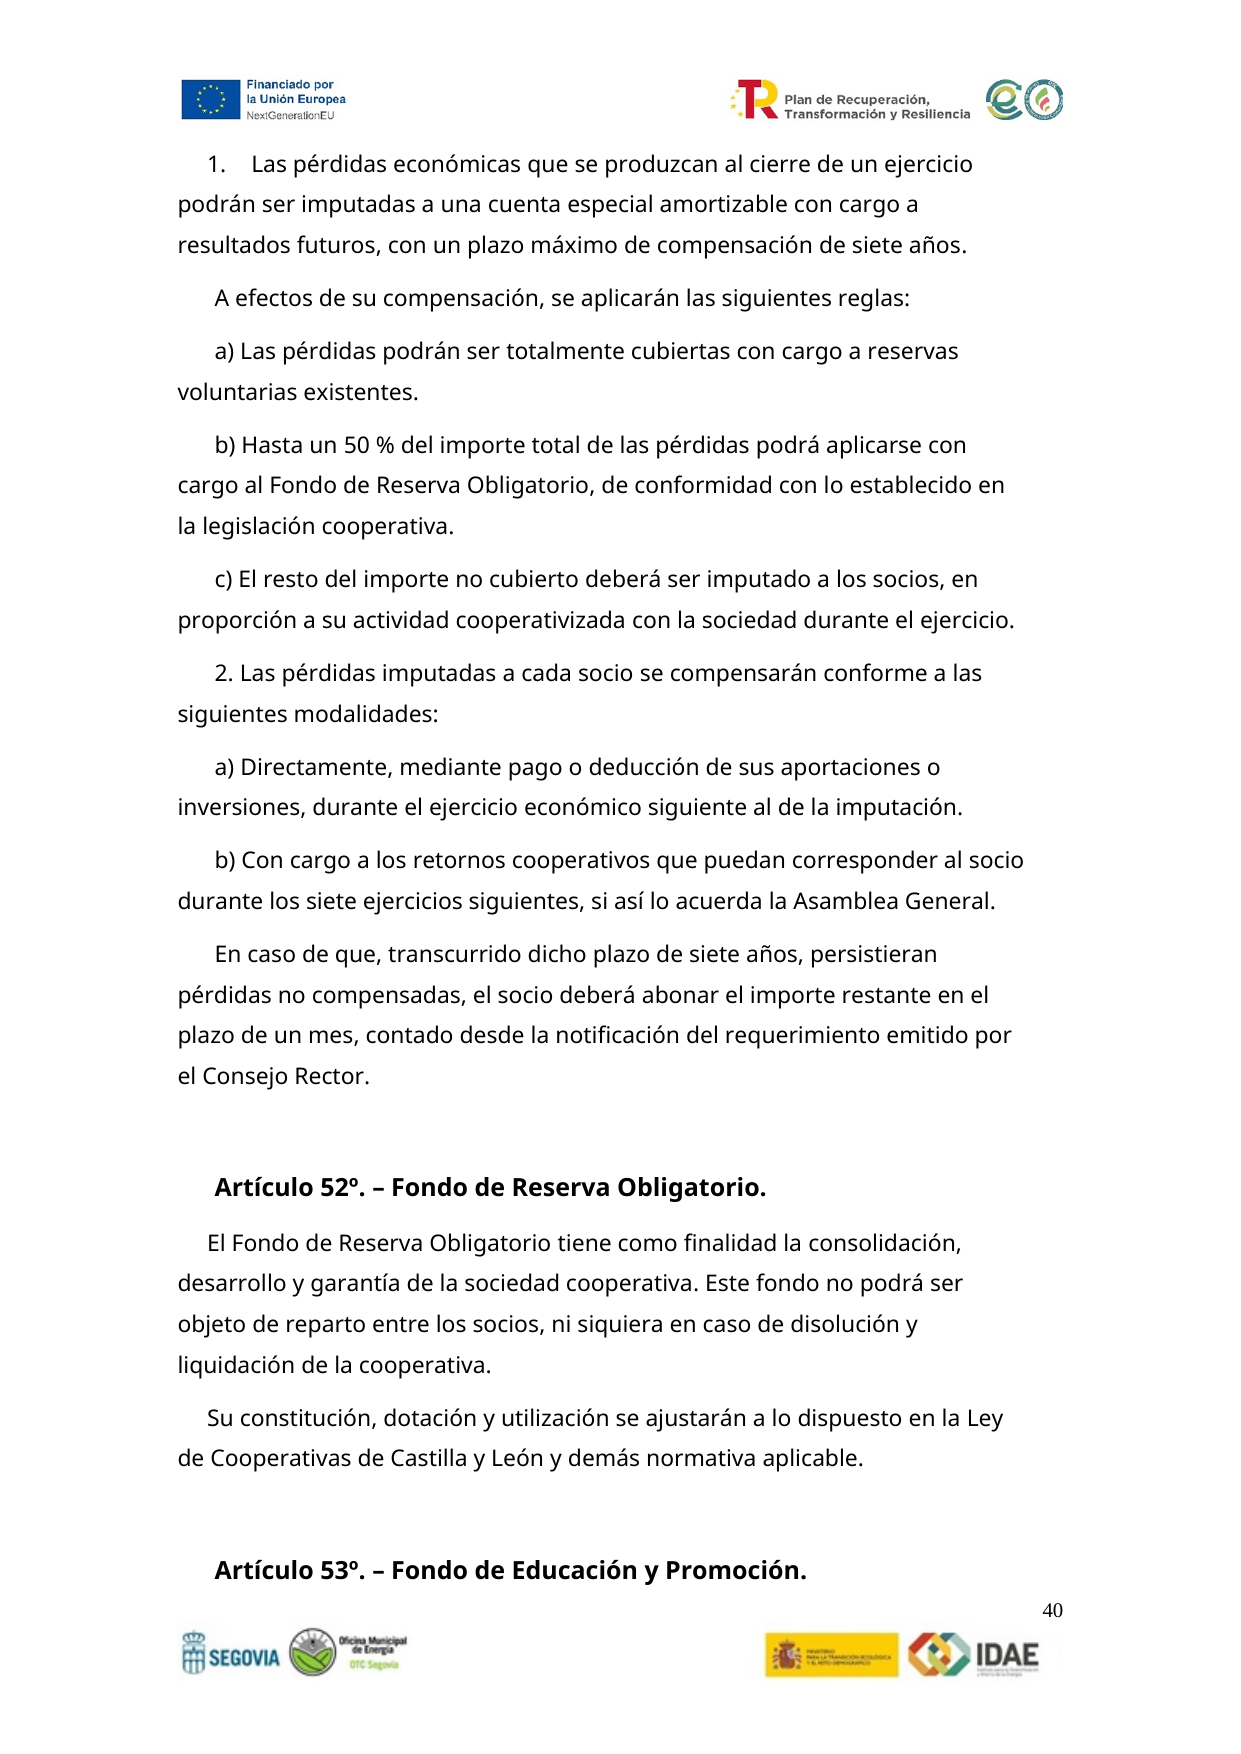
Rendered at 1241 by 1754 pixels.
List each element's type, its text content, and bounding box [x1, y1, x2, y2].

text Artículo 53º. – Fondo de Educación y Promoción. [214, 1552, 1026, 1586]
text a) Directamente, mediante pago o deducción de sus aportaciones o inversiones, durante el ejercicio económico siguiente al de la imputación. [177, 751, 1026, 823]
list Las pérdidas económicas que se produzcan al cierre de un ejercicio podrán ser imputadas a una cuenta especial amortizable con cargo a resultados futuros, con un plazo máximo de compensación de siete años. [177, 148, 1026, 260]
list Su constitución, dotación y utilización se ajustarán a lo dispuesto en la Ley de Cooperativas de Castilla y León y demás normativa aplicable. [177, 1402, 1026, 1474]
text Artículo 52º. – Fondo de Reserva Obligatorio. [214, 1170, 1026, 1204]
text c) El resto del importe no cubierto deberá ser imputado a los socios, en proporción a su actividad cooperativizada con la sociedad durante el ejercicio. [177, 563, 1026, 635]
text En caso de que, transcurrido dicho plazo de siete años, persistieran pérdidas no compensadas, el socio deberá abonar el importe restante en el plazo de un mes, contado desde la notificación del requerimiento emitido por el Consejo Rector. [177, 938, 1026, 1091]
text b) Con cargo a los retornos cooperativos que puedan corresponder al socio durante los siete ejercicios siguientes, si así lo acuerda la Asamblea General. [177, 844, 1026, 916]
picture [177, 1622, 1062, 1681]
text b) Hasta un 50 % del importe total de las pérdidas podrá aplicarse con cargo al Fondo de Reserva Obligatorio, de conformidad con lo establecido en la legislación cooperativa. [177, 429, 1026, 541]
text A efectos de su compensación, se aplicarán las siguientes reglas: [177, 282, 1026, 313]
picture [177, 73, 1063, 124]
text 2. Las pérdidas imputadas a cada socio se compensarán conforme a las siguientes modalidades: [177, 657, 1026, 729]
list El Fondo de Reserva Obligatorio tiene como finalidad la consolidación, desarrollo y garantía de la sociedad cooperativa. Este fondo no podrá ser objeto de reparto entre los socios, ni siquiera en caso de disolución y liquidación de la cooperativa. [177, 1227, 1026, 1380]
text a) Las pérdidas podrán ser totalmente cubiertas con cargo a reservas voluntarias existentes. [177, 335, 1026, 407]
